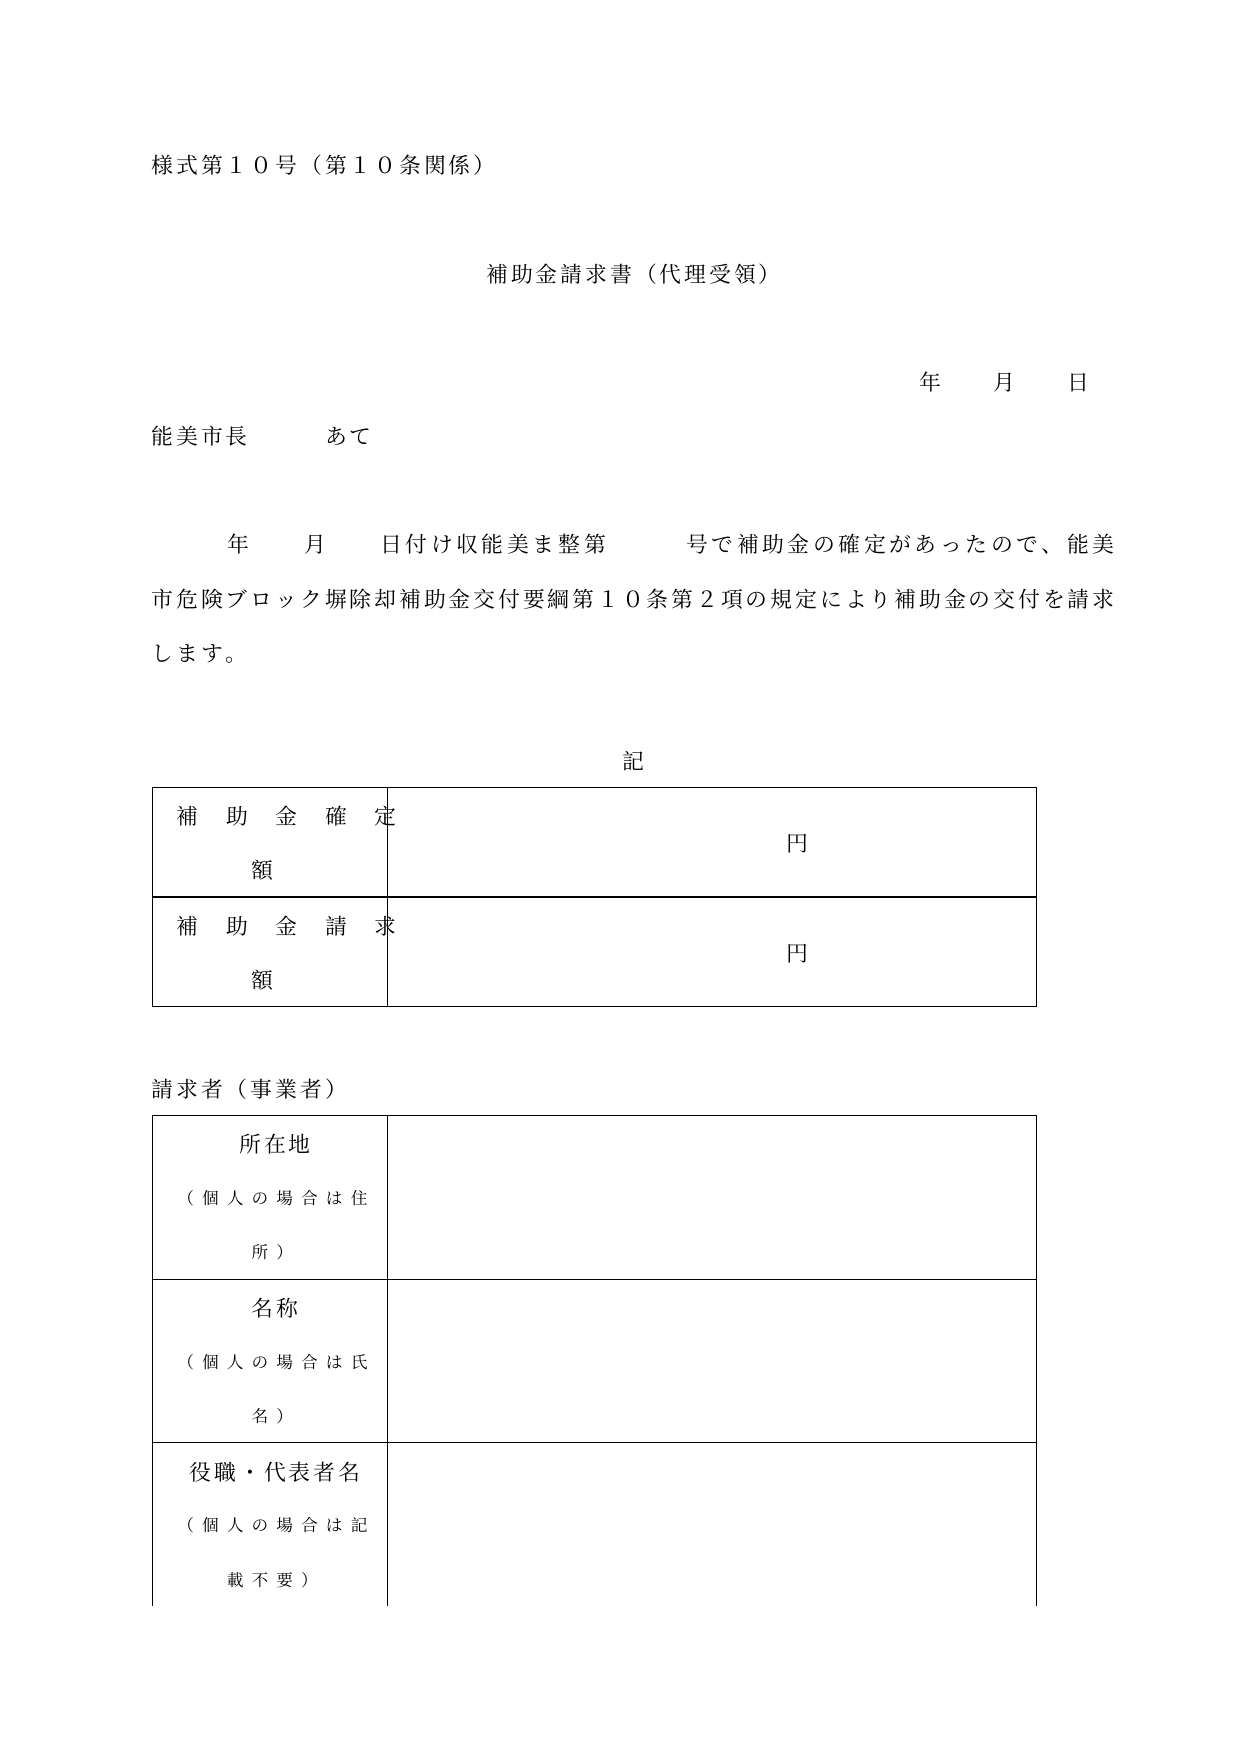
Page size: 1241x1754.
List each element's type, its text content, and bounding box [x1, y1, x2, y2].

table_cell 名称 （個人の場合は氏名） [153, 1280, 387, 1442]
text 年 月 日 [151, 354, 1118, 408]
text 請求者（事業者） [151, 1061, 1118, 1115]
table_header 円 [388, 788, 1036, 896]
text 様式第１０号（第１０条関係） [151, 137, 1118, 191]
table_cell [388, 1280, 1036, 1442]
table_cell [388, 1443, 1036, 1606]
text 補助金請求書（代理受領） [151, 245, 1118, 299]
text 年 月 日付け収能美ま整第 号で補助金の確定があったので、能美市危険ブロック塀除却補助金交付要綱第１０条第２項の規定により補助金の交付を請求します。 [151, 516, 1118, 679]
table_cell 役職・代表者名 （個人の場合は記載不要） [153, 1443, 387, 1606]
text 能美市長 あて [151, 408, 1118, 462]
table_cell 補助金請求額 [153, 898, 387, 1006]
table_header [388, 1116, 1036, 1279]
table_cell 円 [388, 898, 1036, 1006]
table_header 補助金確定額 [153, 788, 387, 896]
table_header 所在地 （個人の場合は住所） [153, 1116, 387, 1279]
subtitle 記 [151, 733, 1118, 787]
